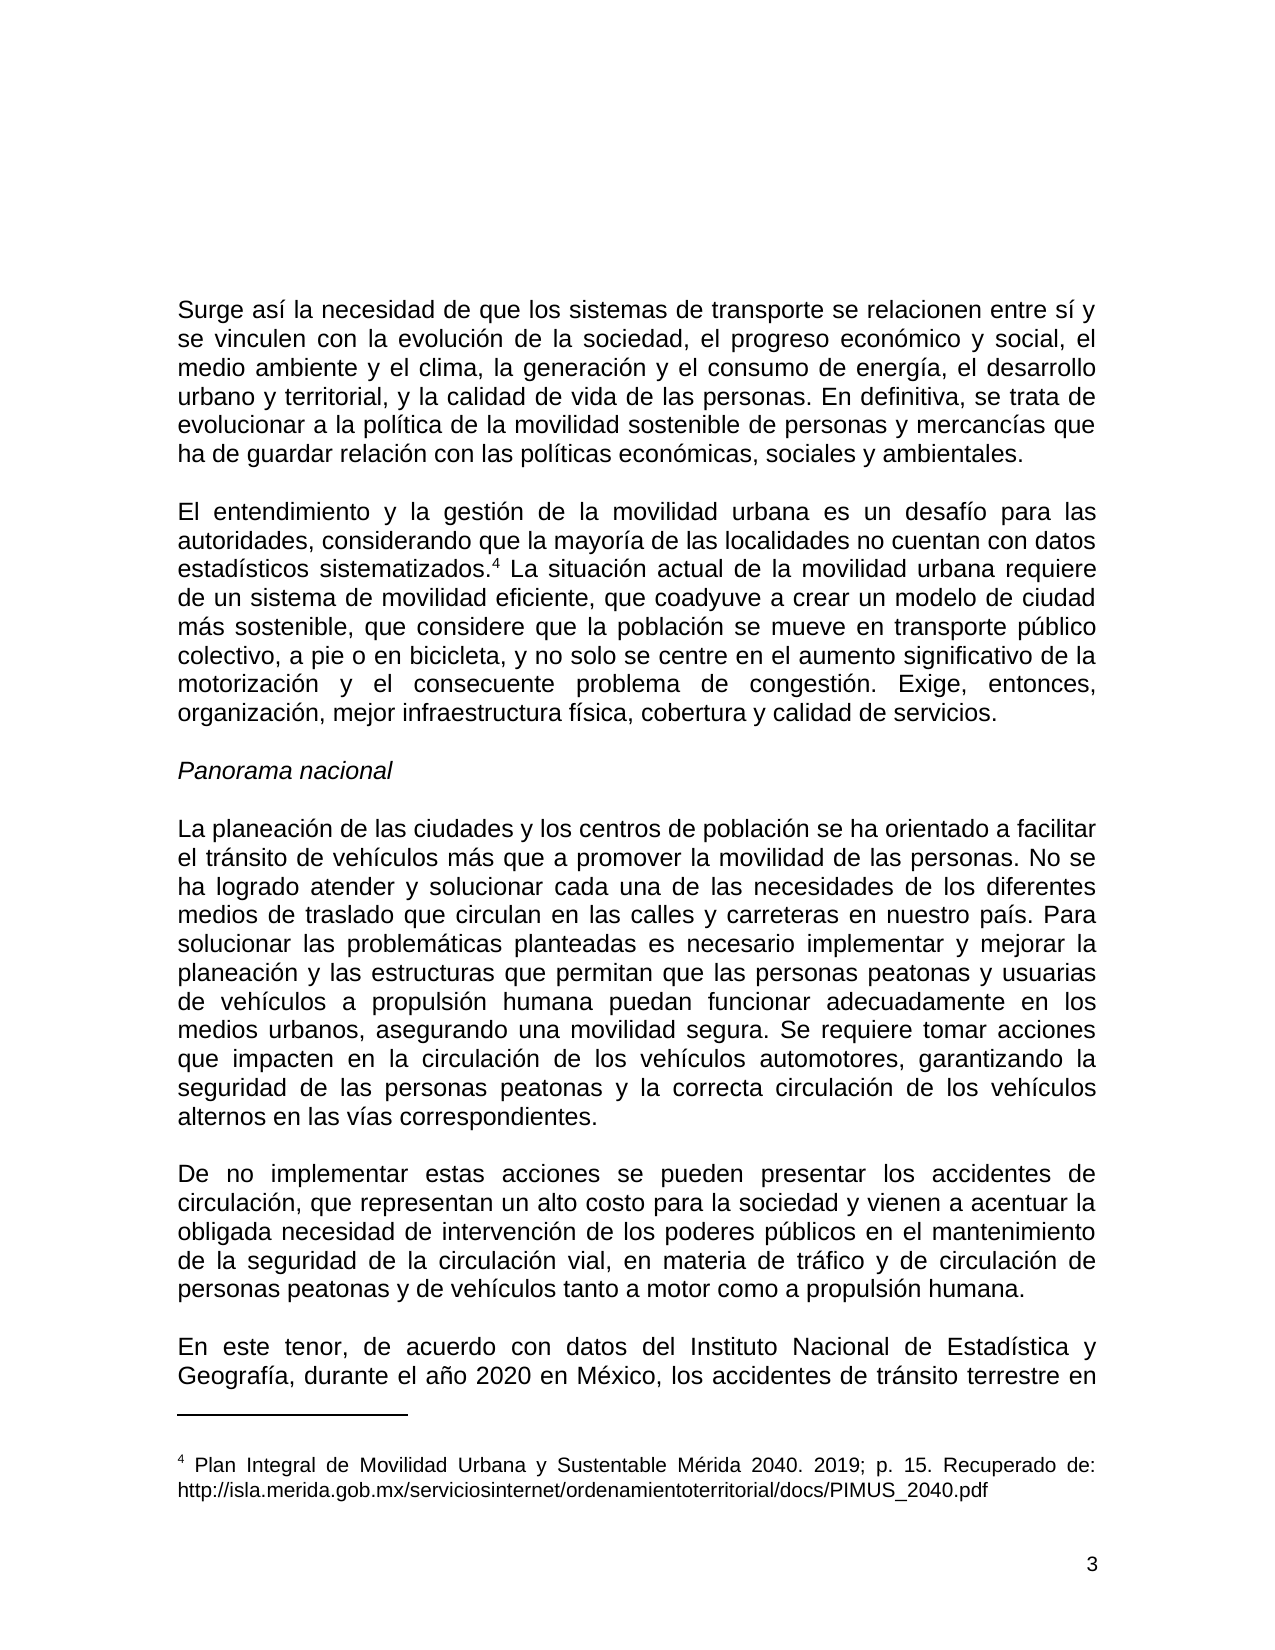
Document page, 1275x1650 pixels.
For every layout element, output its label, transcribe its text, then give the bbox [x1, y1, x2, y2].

text La planeación de las ciudades y los centros de población se ha orientado a facilitar el tránsito de vehículos más que a promover la movilidad de las personas. No se ha logrado atender y solucionar cada una de las necesidades de los diferentes medios de traslado que circulan en las calles y carreteras en nuestro país. Para solucionar las problemáticas planteadas es necesario implementar y mejorar la planeación y las estructuras que permitan que las personas peatonas y usuarias de vehículos a propulsión humana puedan funcionar adecuadamente en los medios urbanos, asegurando una movilidad segura. Se requiere tomar acciones que impacten en la circulación de los vehículos automotores, garantizando la seguridad de las personas peatonas y la correcta circulación de los vehículos alternos en las vías correspondientes. [177, 814, 1098, 1130]
text El entendimiento y la gestión de la movilidad urbana es un desafío para las autoridades, considerando que la mayoría de las localidades no cuentan con datos estadísticos sistematizados. La situación actual de la movilidad urbana requiere de un sistema de movilidad eficiente, que coadyuve a crear un modelo de ciudad más sostenible, que considere que la población se mueve en transporte público colectivo, a pie o en bicicleta, y no solo se centre en el aumento significativo de la motorización y el consecuente problema de congestión. Exige, entonces, organización, mejor infraestructura física, cobertura y calidad de servicios. [177, 497, 1098, 727]
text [177, 1332, 1098, 1390]
text Panorama nacional [177, 756, 1098, 785]
text De no implementar estas acciones se pueden presentar los accidentes de circulación, que representan un alto costo para la sociedad y vienen a acentuar la obligada necesidad de intervención de los poderes públicos en el mantenimiento de la seguridad de la circulación vial, en materia de tráfico y de circulación de personas peatonas y de vehículos tanto a motor como a propulsión humana. [177, 1159, 1098, 1303]
text Surge así la necesidad de que los sistemas de transporte se relacionen entre sí y se vinculen con la evolución de la sociedad, el progreso económico y social, el medio ambiente y el clima, la generación y el consumo de energía, el desarrollo urbano y territorial, y la calidad de vida de las personas. En definitiva, se trata de evolucionar a la política de la movilidad sostenible de personas y mercancías que ha de guardar relación con las políticas económicas, sociales y ambientales. [177, 295, 1098, 468]
